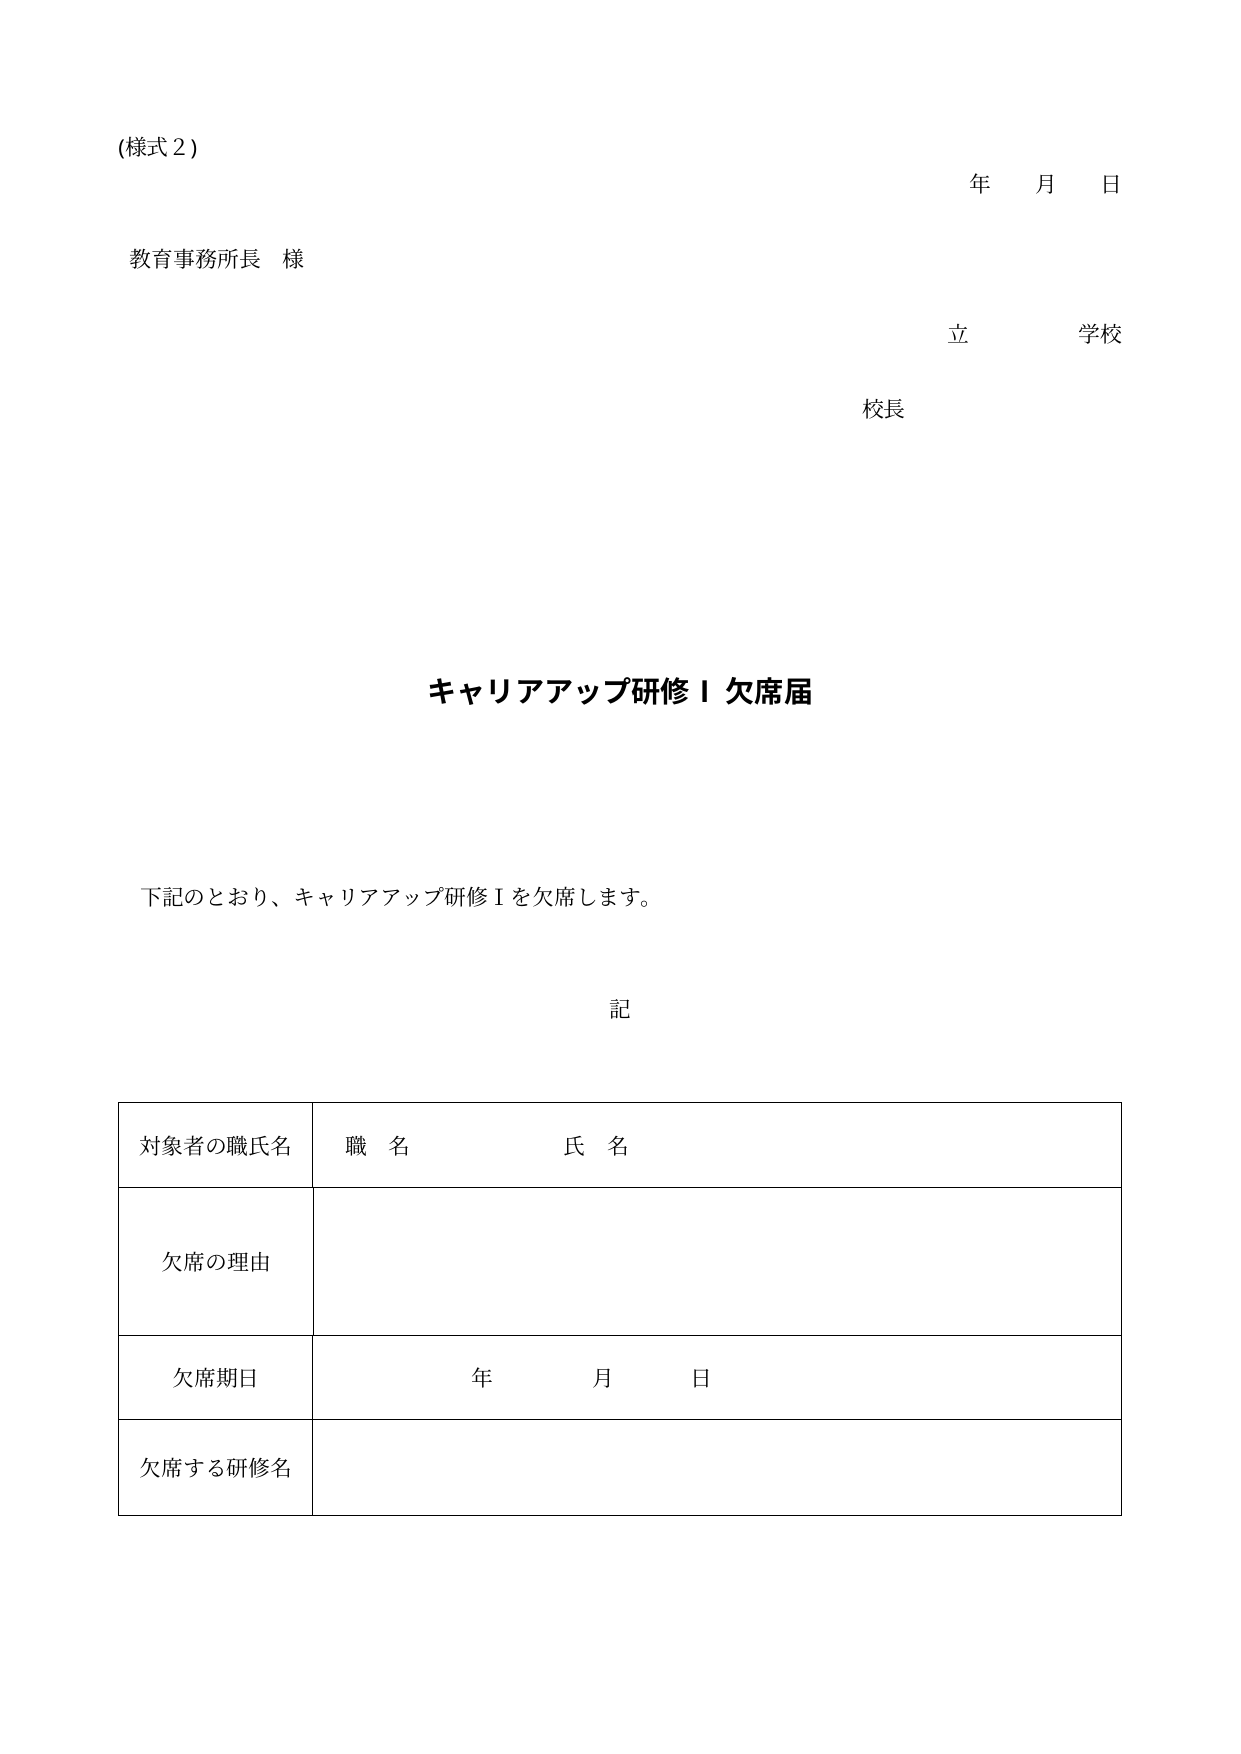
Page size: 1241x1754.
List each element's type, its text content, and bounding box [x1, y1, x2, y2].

text 立 学校 [118, 314, 1122, 352]
table_cell 年 月 日 [313, 1336, 1121, 1418]
table_cell 欠席の理由 [119, 1188, 313, 1334]
table_cell 欠席する研修名 [119, 1420, 312, 1514]
table_header 対象者の職氏名 [119, 1103, 312, 1187]
subtitle 記 [118, 989, 1122, 1027]
table_cell [313, 1420, 1121, 1514]
text 下記のとおり、キャリアアップ研修Ⅰを欠席します。 [118, 877, 1122, 914]
text (様式２) [118, 127, 1122, 164]
text 教育事務所長 様 [118, 239, 1122, 277]
text キャリアアップ研修Ⅰ 欠席届 [118, 652, 1122, 727]
table_cell 欠席期日 [119, 1336, 312, 1418]
table_cell [314, 1188, 1121, 1334]
table_header 職 名 氏 名 [313, 1103, 1121, 1187]
text 年 月 日 [118, 164, 1122, 202]
text 校長 [118, 389, 1034, 427]
